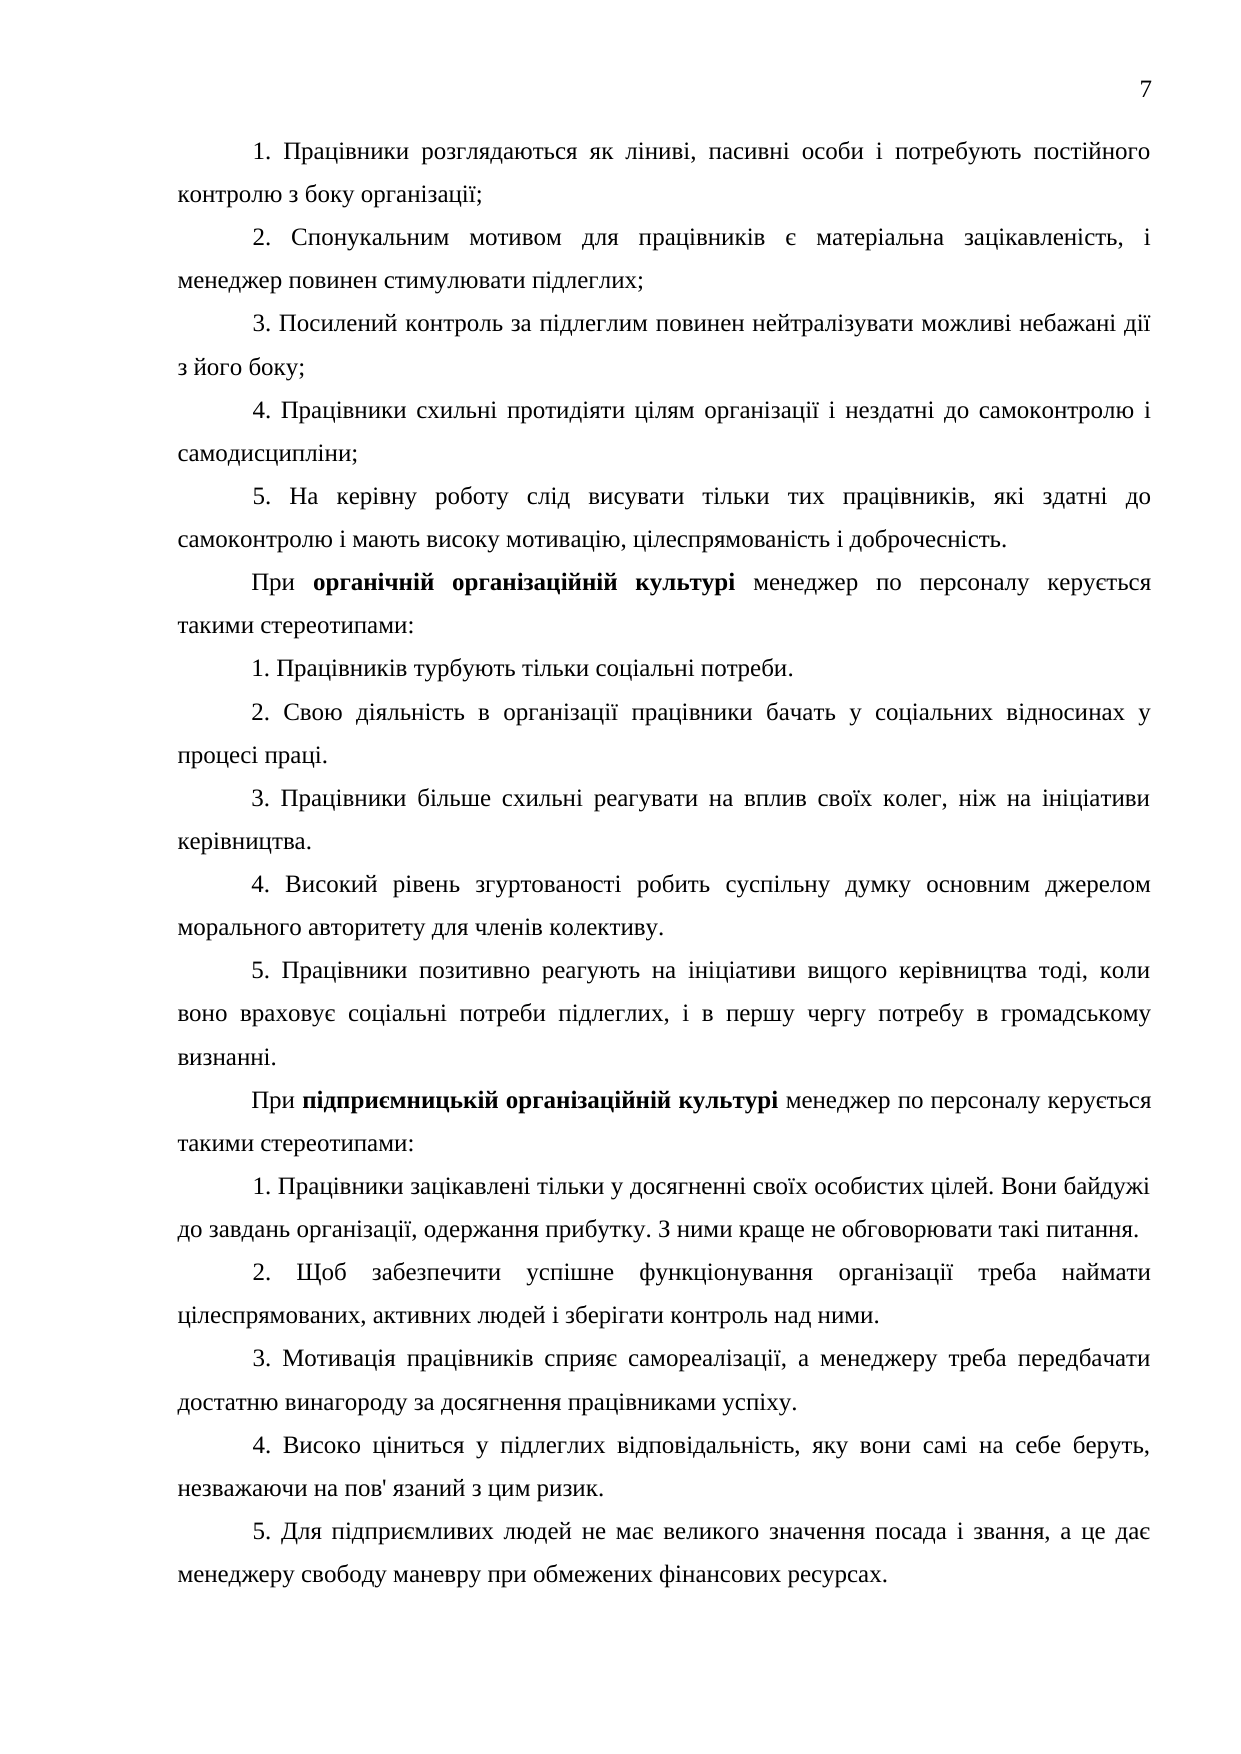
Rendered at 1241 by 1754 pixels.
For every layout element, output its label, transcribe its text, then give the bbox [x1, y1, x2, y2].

text 5. На керівну роботу слід висувати тільки тих працівників, які здатні до самоконтролю і мають високу мотивацію, цілеспрямованість і доброчесність. [177, 481, 1152, 553]
text При підприємницькій організаційній культурі менеджер по персоналу керується такими стереотипами: [177, 1085, 1152, 1157]
text 4. Працівники схильні протидіяти цілям організації і нездатні до самоконтролю і самодисципліни; [177, 395, 1152, 467]
text 2. Свою діяльність в організації працівники бачать у соціальних відносинах у процесі праці. [177, 697, 1152, 768]
text 1. Працівники розглядаються як ліниві, пасивні особи і потребують постійного контролю з боку організації; [177, 136, 1152, 208]
text При органічній організаційній культурі менеджер по персоналу керується такими стереотипами: [177, 567, 1152, 639]
text 2. Спонукальним мотивом для працівників є матеріальна зацікавленість, і менеджер повинен стимулювати підлеглих; [177, 222, 1152, 294]
text 1. Працівників турбують тільки соціальні потреби. [177, 653, 1152, 682]
text 3. Посилений контроль за підлеглим повинен нейтралізувати можливі небажані дії з його боку; [177, 308, 1152, 380]
text 5. Працівники позитивно реагують на ініціативи вищого керівництва тоді, коли воно враховує соціальні потреби підлеглих, і в першу чергу потребу в громадському визнанні. [177, 955, 1152, 1070]
text 4. Високо ціниться у підлеглих відповідальність, яку вони самі на себе беруть, незважаючи на пов' язаний з цим ризик. [177, 1430, 1152, 1502]
text 5. Для підприємливих людей не має великого значення посада і звання, а це дає менеджеру свободу маневру при обмежених фінансових ресурсах. [177, 1516, 1152, 1588]
text 4. Високий рівень згуртованості робить суспільну думку основним джерелом морального авторитету для членів колективу. [177, 869, 1152, 941]
text 3. Мотивація працівників сприяє самореалізації, а менеджеру треба передбачати достатню винагороду за досягнення працівниками успіху. [177, 1343, 1152, 1415]
text 1. Працівники зацікавлені тільки у досягненні своїх особистих цілей. Вони байдужі до завдань організації, одержання прибутку. З ними краще не обговорювати такі питання. [177, 1171, 1152, 1243]
text 3. Працівники більше схильні реагувати на вплив своїх колег, ніж на ініціативи керівництва. [177, 783, 1152, 855]
text 2. Щоб забезпечити успішне функціонування організації треба наймати цілеспрямованих, активних людей і зберігати контроль над ними. [177, 1257, 1152, 1329]
